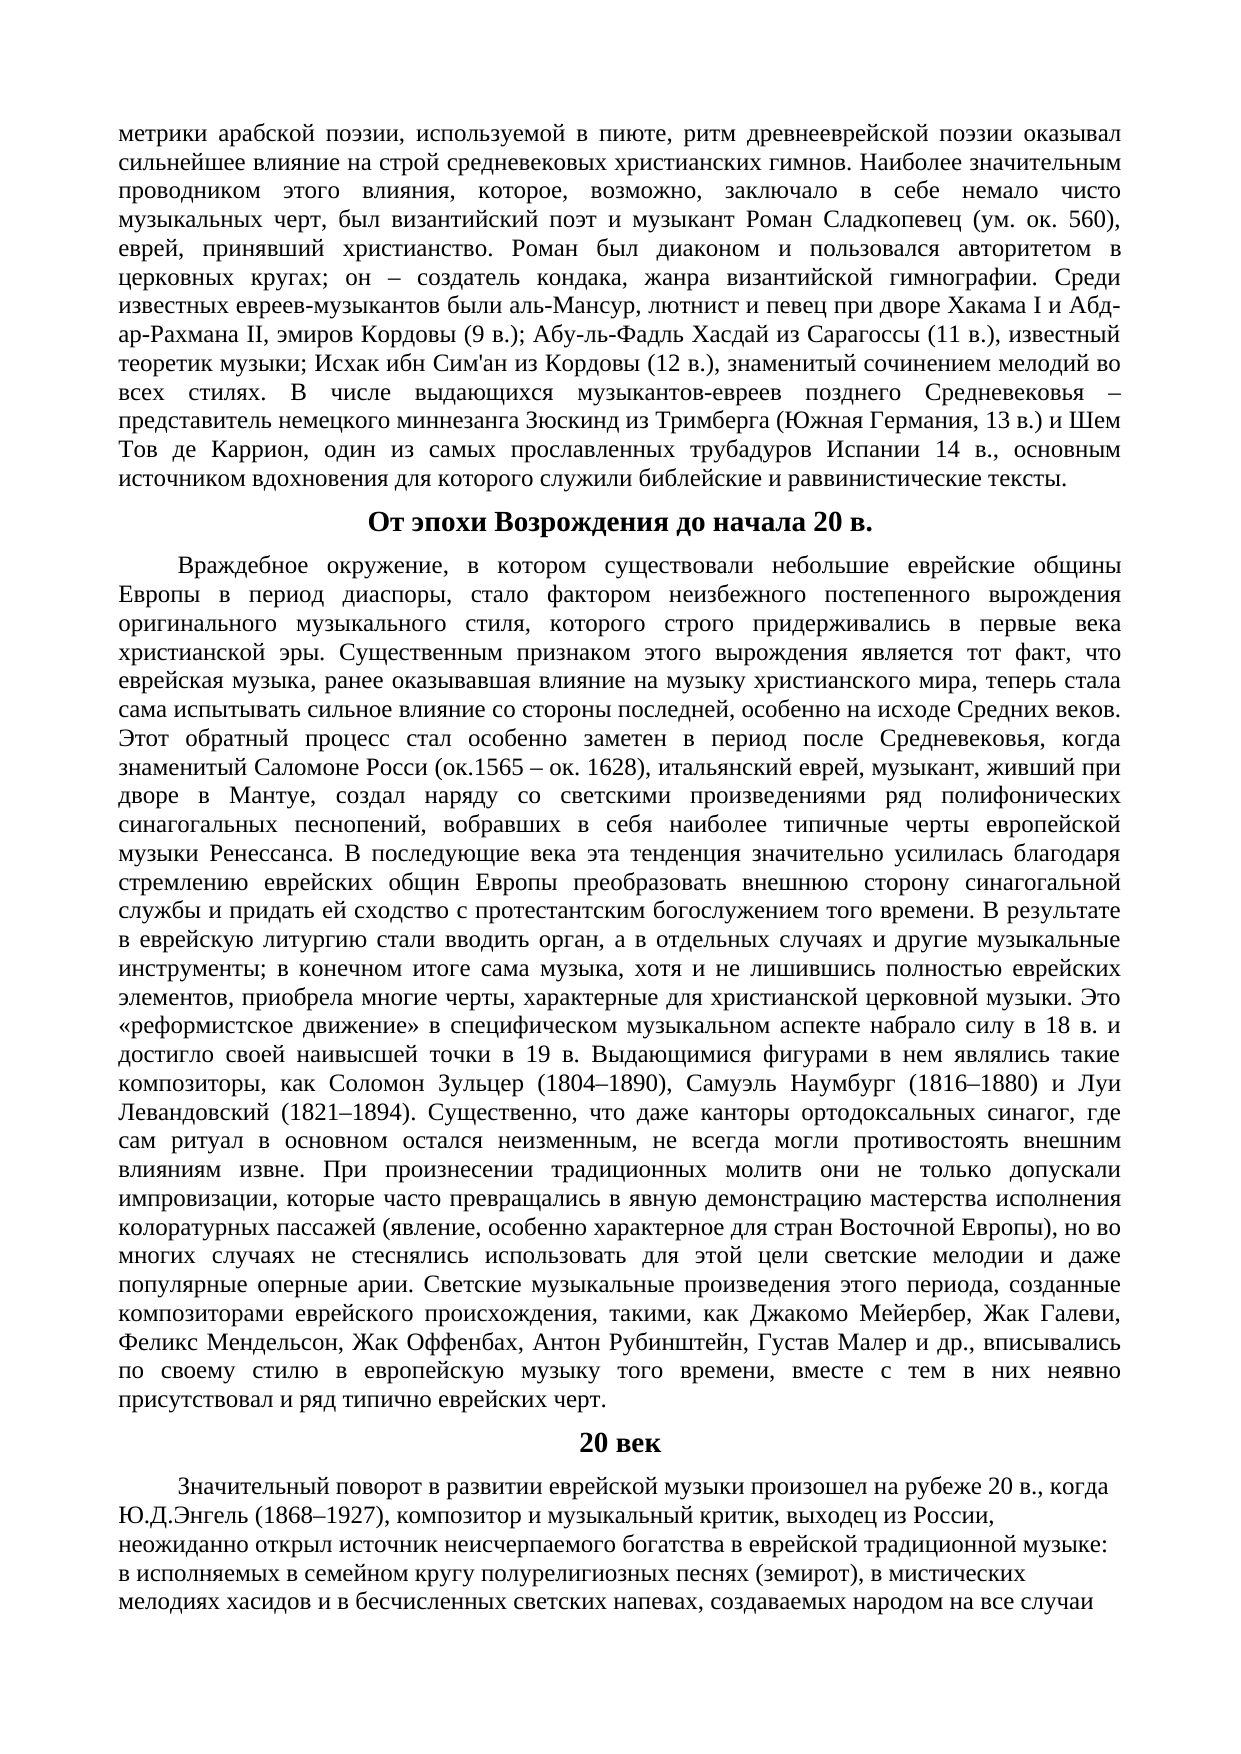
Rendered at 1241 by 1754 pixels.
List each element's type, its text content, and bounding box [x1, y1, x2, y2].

text 20 век [118, 1425, 1122, 1459]
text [118, 1471, 1122, 1615]
text Враждебное окружение, в котором существовали небольшие еврейские общины Европы в период диаспоры, стало фактором неизбежного постепенного вырождения оригинального музыкального стиля, которого строго придерживались в первые века христианской эры. Существенным признаком этого вырождения является тот факт, что еврейская музыка, ранее оказывавшая влияние на музыку христианского мира, теперь стала сама испытывать сильное влияние со стороны последней, особенно на исходе Средних веков. Этот обратный процесс стал особенно заметен в период после Средневековья, когда знаменитый Саломоне Росси (ок.1565 – ок. 1628), итальянский еврей, музыкант, живший при дворе в Мантуе, создал наряду со светскими произведениями ряд полифонических синагогальных песнопений, вобравших в себя наиболее типичные черты европейской музыки Ренессанса. В последующие века эта тенденция значительно усилилась благодаря стремлению еврейских общин Европы преобразовать внешнюю сторону синагогальной службы и придать ей сходство с протестантским богослужением того времени. В результате в еврейскую литургию стали вводить орган, а в отдельных случаях и другие музыкальные инструменты; в конечном итоге сама музыка, хотя и не лишившись полностью еврейских элементов, приобрела многие черты, характерные для христианской церковной музыки. Это «реформистское движение» в специфическом музыкальном аспекте набрало силу в 18 в. и достигло своей наивысшей точки в 19 в. Выдающимися фигурами в нем являлись такие композиторы, как Соломон Зульцер (1804–1890), Самуэль Наумбург (1816–1880) и Луи Левандовский (1821–1894). Существенно, что даже канторы ортодоксальных синагог, где сам ритуал в основном остался неизменным, не всегда могли противостоять внешним влияниям извне. При произнесении традиционных молитв они не только допускали импровизации, которые часто превращались в явную демонстрацию мастерства исполнения колоратурных пассажей (явление, особенно характерное для стран Восточной Европы), но во многих случаях не стеснялись использовать для этой цели светские мелодии и даже популярные оперные арии. Светские музыкальные произведения этого периода, созданные композиторами еврейского происхождения, такими, как Джакомо Мейербер, Жак Галеви, Феликс Мендельсон, Жак Оффенбах, Антон Рубинштейн, Густав Малер и др., вписывались по своему стилю в европейскую музыку того времени, вместе с тем в них неявно присутствовал и ряд типично еврейских черт. [118, 550, 1122, 1413]
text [118, 118, 1122, 492]
text От эпохи Возрождения до начала 20 в. [118, 504, 1122, 538]
